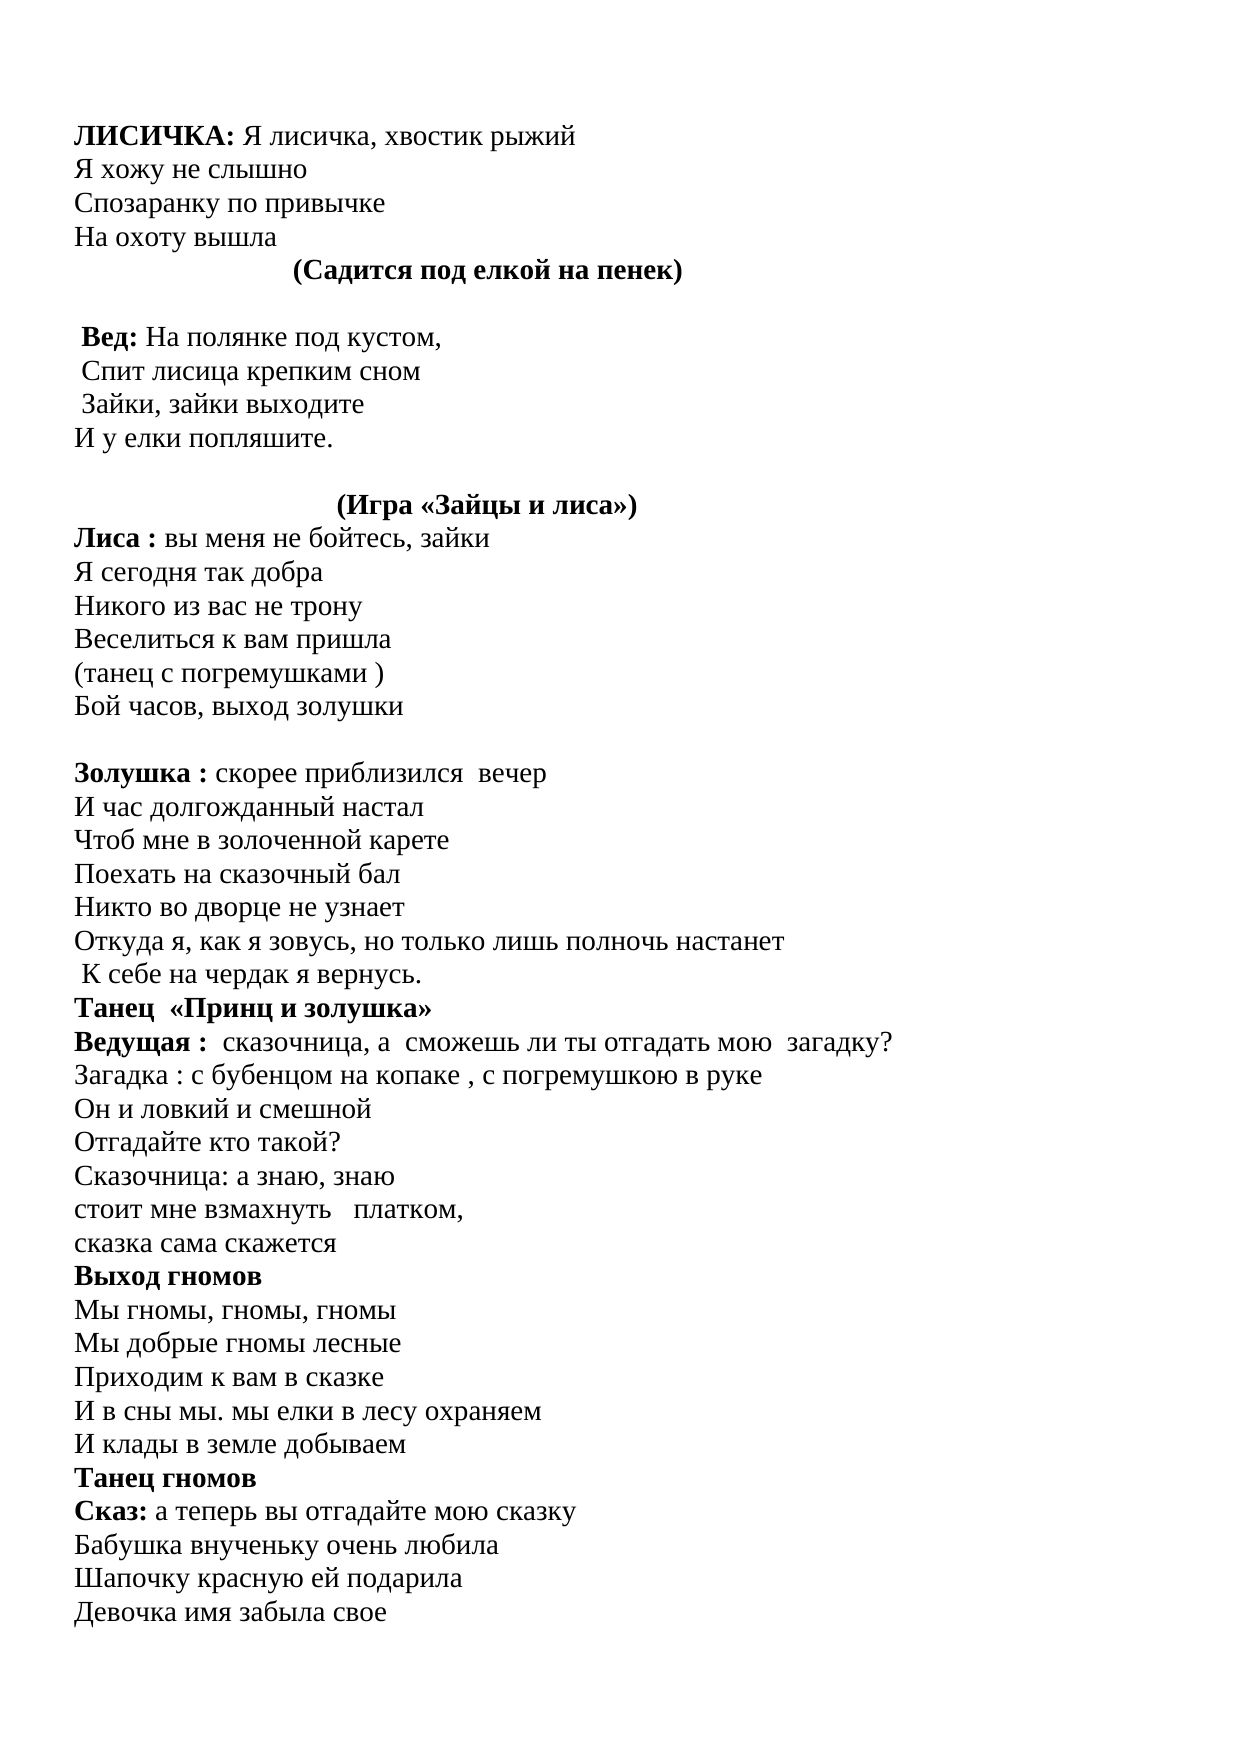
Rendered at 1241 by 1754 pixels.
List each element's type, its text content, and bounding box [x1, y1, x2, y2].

text сказка сама скажется [74, 1225, 1152, 1258]
text Золушка : скорее приблизился вечер [74, 755, 1152, 789]
text Сказочница: а знаю, знаю [74, 1158, 1152, 1191]
text Я сегодня так добра [74, 554, 1152, 588]
text К себе на чердак я вернусь. [74, 957, 1152, 990]
text Чтоб мне в золоченной карете [74, 822, 1152, 856]
text Девочка имя забыла свое [74, 1594, 1152, 1627]
text стоит мне взмахнуть платком, [74, 1191, 1152, 1225]
text Бой часов, выход золушки [74, 688, 1152, 722]
text И час долгожданный настал [74, 789, 1152, 822]
text Ведущая : сказочница, а сможешь ли ты отгадать мою загадку? [74, 1024, 1152, 1057]
text Вед: На полянке под кустом, [74, 319, 1152, 353]
text И у елки попляшите. [74, 420, 1152, 453]
text Отгадайте кто такой? [74, 1124, 1152, 1158]
text Он и ловкий и смешной [74, 1091, 1152, 1124]
text И клады в земле добываем [74, 1426, 1152, 1460]
text Спозаранку по привычке [74, 185, 1152, 219]
text Мы гномы, гномы, гномы [74, 1292, 1152, 1326]
text Зайки, зайки выходите [74, 386, 1152, 420]
text ЛИСИЧКА: Я лисичка, хвостик рыжий [74, 118, 1152, 152]
text Бабушка внученьку очень любила [74, 1527, 1152, 1560]
text (танец с погремушками ) [74, 655, 1152, 688]
text Выход гномов [74, 1258, 1152, 1292]
text Откуда я, как я зовусь, но только лишь полночь настанет [74, 923, 1152, 957]
text Загадка : с бубенцом на копаке , с погремушкою в руке [74, 1057, 1152, 1091]
text Поехать на сказочный бал [74, 856, 1152, 889]
text (Садится под елкой на пенек) [74, 252, 1152, 286]
text Никто во дворце не узнает [74, 889, 1152, 923]
text Спит лисица крепким сном [74, 353, 1152, 386]
text Танец гномов [74, 1460, 1152, 1493]
text Лиса : вы меня не бойтесь, зайки [74, 521, 1152, 554]
text Танец «Принц и золушка» [74, 990, 1152, 1024]
text На охоту вышла [74, 219, 1152, 252]
text Мы добрые гномы лесные [74, 1326, 1152, 1359]
text Веселиться к вам пришла [74, 621, 1152, 655]
text Шапочку красную ей подарила [74, 1560, 1152, 1594]
text Я хожу не слышно [74, 152, 1152, 185]
text Приходим к вам в сказке [74, 1359, 1152, 1393]
text (Игра «Зайцы и лиса») [74, 487, 1152, 521]
text Сказ: а теперь вы отгадайте мою сказку [74, 1493, 1152, 1527]
text И в сны мы. мы елки в лесу охраняем [74, 1393, 1152, 1426]
text Никого из вас не трону [74, 588, 1152, 621]
